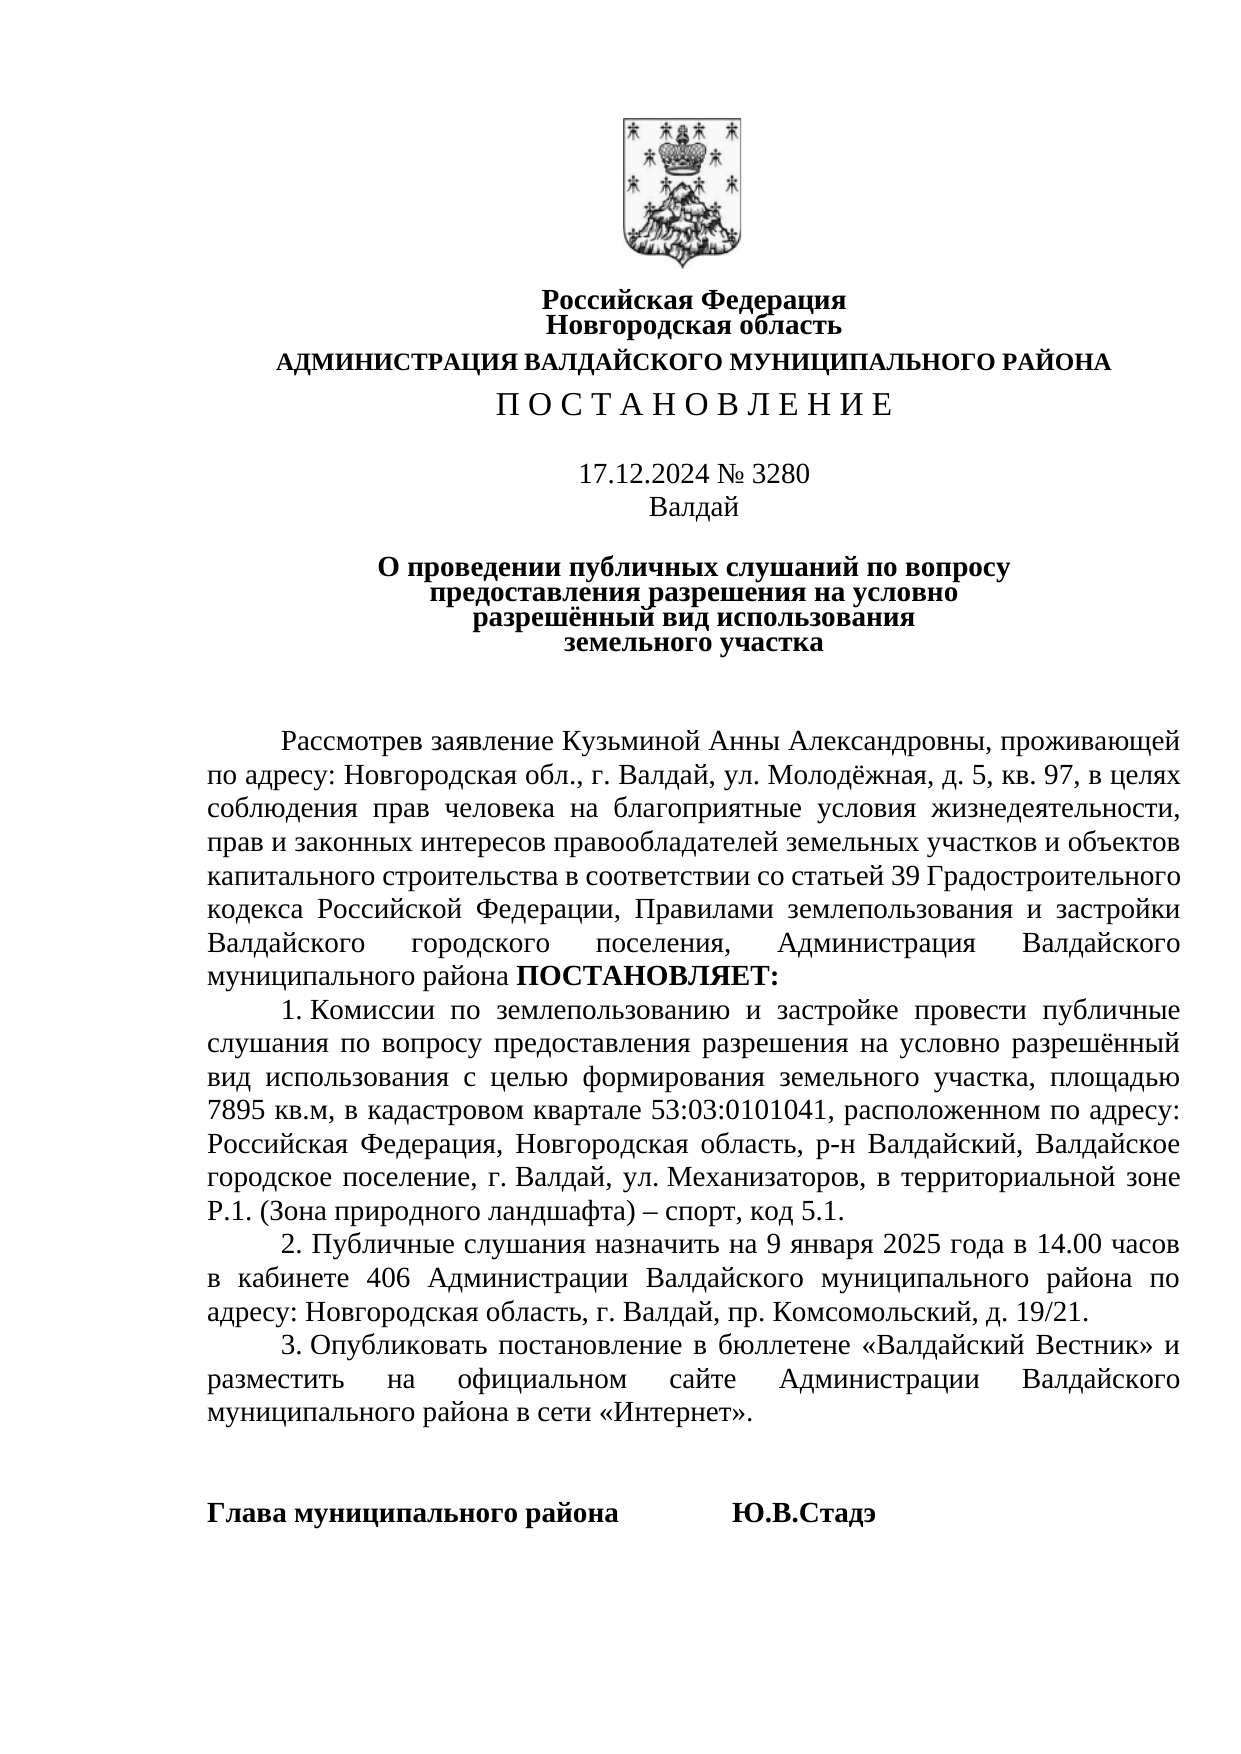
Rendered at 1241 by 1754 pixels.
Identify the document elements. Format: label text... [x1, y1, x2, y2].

text предоставления разрешения на условно [207, 581, 1181, 606]
text разрешённый вид использования [207, 606, 1181, 631]
subtitle Новгородская область [207, 314, 1181, 339]
text 3. Опубликовать постановление в бюллетене «Валдайский Вестник» и разместить на официальном сайте Администрации Валдайского муниципального района в сети «Интернет». [207, 1327, 1181, 1428]
text АДМИНИСТРАЦИЯ ВАЛДАЙСКОГО МУНИЦИПАЛЬНОГО РАЙОНА [207, 347, 1181, 376]
text П О С Т А Н О В Л Е Н И Е [207, 384, 1181, 423]
text 17.12.2024 № 3280 [207, 456, 1181, 489]
text Рассмотрев заявление Кузьминой Анны Александровны, проживающей по адресу: Новгородская обл., г. Валдай, ул. Молодёжная, д. 5, кв. 97, в целях соблюдения прав человека на благоприятные условия жизнедеятельности, прав и законных интересов правообладателей земельных участков и объектов капитального строительства в соответствии со статьей 39 Градостроительного кодекса Российской Федерации, Правилами землепользования и застройки Валдайского городского поселения, Администрация Валдайского муниципального района ПОСТАНОВЛЯЕТ: [207, 723, 1181, 992]
text земельного участка [207, 631, 1181, 656]
text 1. Комиссии по землепользованию и застройке провести публичные слушания по вопросу предоставления разрешения на условно разрешённый вид использования с целью формирования земельного участка, площадью 7895 кв.м, в кадастровом квартале 53:03:0101041, расположенном по адресу: Российская Федерация, Новгородская область, р-н Валдайский, Валдайское городское поселение, г. Валдай, ул. Механизаторов, в территориальной зоне Р.1. (Зона природного ландшафта) – спорт, код 5.1. [207, 992, 1181, 1227]
text Валдай [207, 489, 1181, 523]
text О проведении публичных слушаний по вопросу [207, 556, 1181, 581]
text Российская Федерация [207, 118, 1181, 314]
text 2. Публичные слушания назначить на 9 января 2025 года в 14.00 часов в кабинете 406 Администрации Валдайского муниципального района по адресу: Новгородская область, г. Валдай, пр. Комсомольский, д. 19/21. [207, 1227, 1181, 1327]
text Глава муниципального района Ю.В.Стадэ [207, 1495, 1181, 1528]
